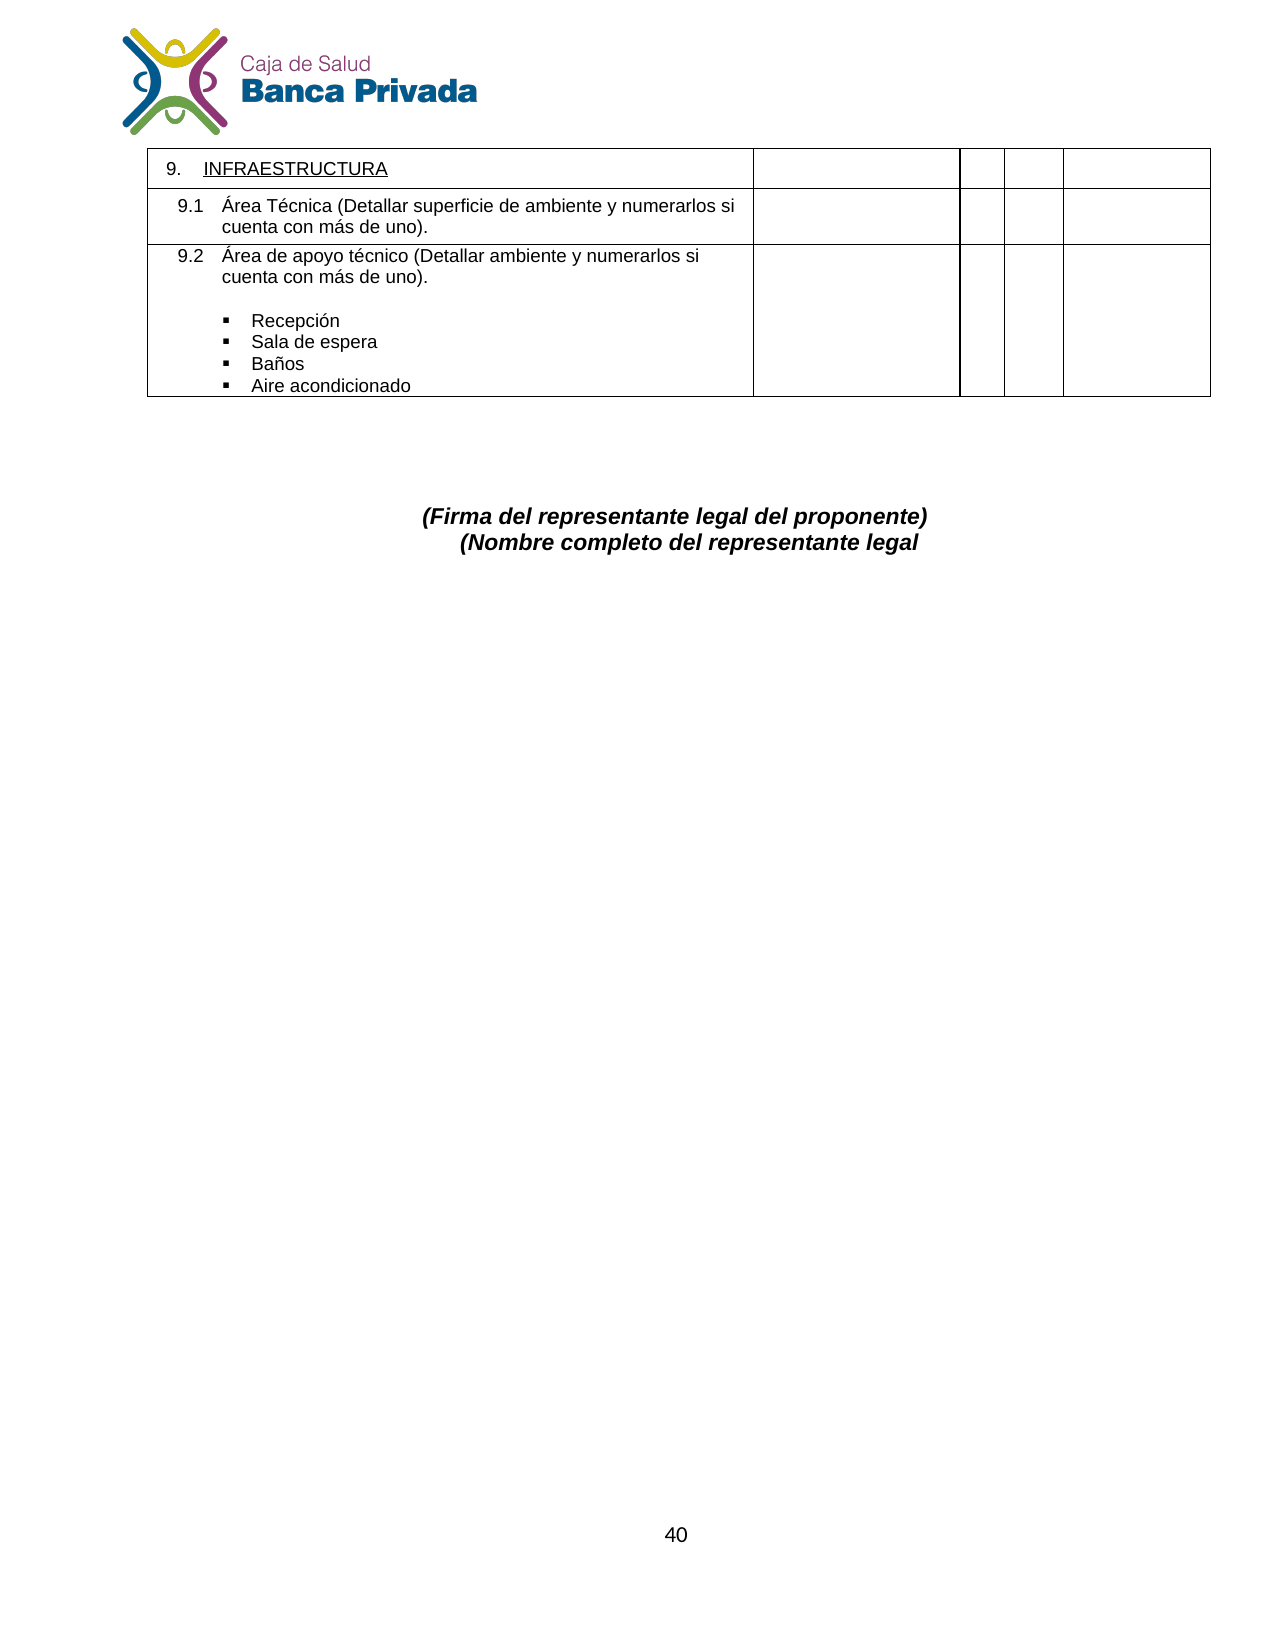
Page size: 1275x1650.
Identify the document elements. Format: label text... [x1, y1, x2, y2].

table_cell [1064, 189, 1210, 244]
table_cell [754, 189, 959, 244]
table_cell [754, 149, 959, 188]
table_cell [1005, 149, 1063, 188]
table_cell [961, 149, 1004, 188]
table_cell [1064, 149, 1210, 188]
table_cell [1064, 245, 1210, 396]
table_cell INFRAESTRUCTURA [148, 149, 753, 188]
table_cell Área Técnica (Detallar superficie de ambiente y numerarlos si cuenta con más de uno). [148, 189, 753, 244]
text (Firma del representante legal del proponente) [207, 503, 1145, 529]
table_cell Área de apoyo técnico (Detallar ambiente y numerarlos si cuenta con más de uno). Recepción Sala de espera Baños Aire acondicionado [148, 245, 753, 396]
table_cell [1005, 245, 1063, 396]
list (Nombre completo del representante legal [282, 529, 1145, 555]
table_cell [1005, 189, 1063, 244]
table_cell [961, 189, 1004, 244]
table_cell [754, 245, 959, 396]
picture [108, 19, 493, 147]
table_cell [961, 245, 1004, 396]
